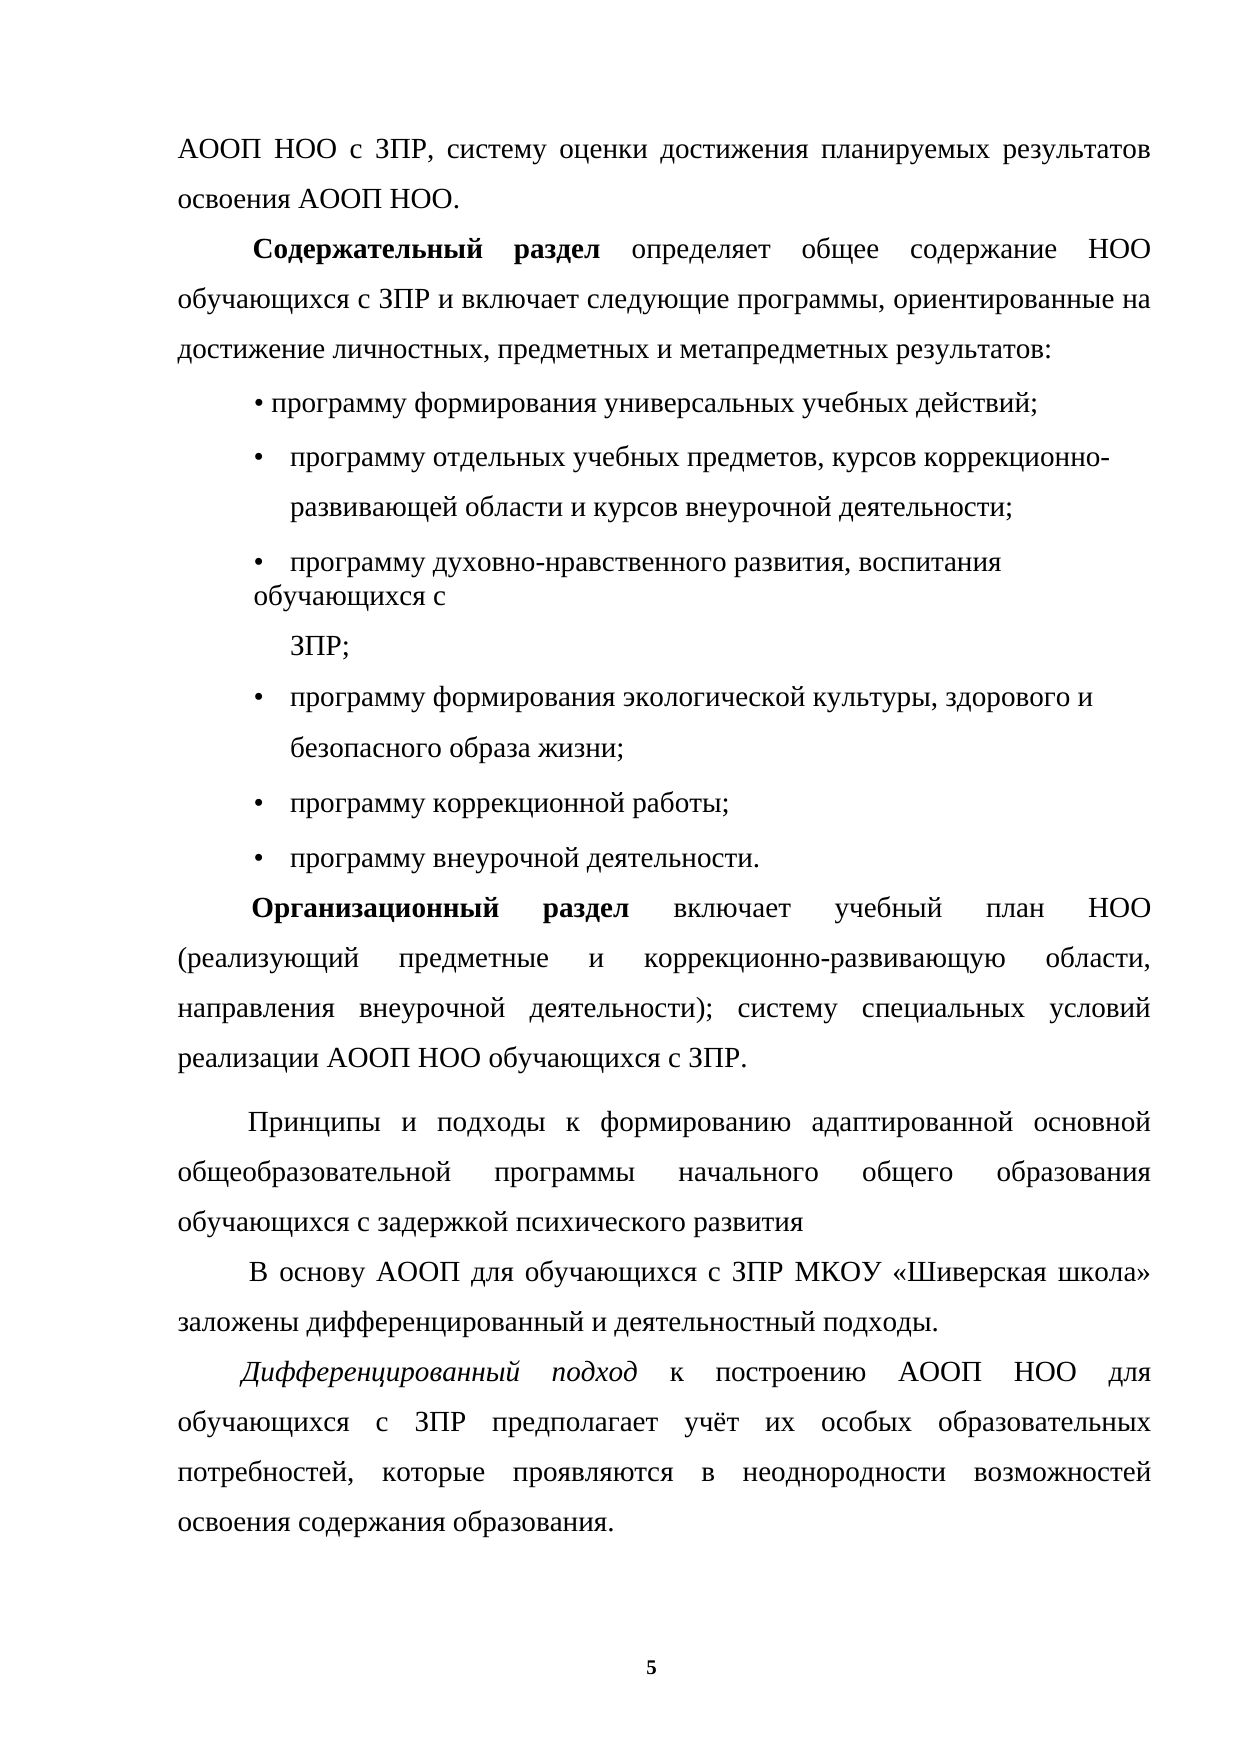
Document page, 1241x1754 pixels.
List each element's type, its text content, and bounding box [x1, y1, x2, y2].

list программу формирования экологической культуры, здорового и безопасного образа жизни; [253, 666, 1152, 768]
text В основу АООП для обучающихся с ЗПР МКОУ «Шиверская школа» заложены дифференцированный и деятельностный подходы. [177, 1241, 1152, 1341]
list программу отдельных учебных предметов, курсов коррекционно-развивающей области и курсов внеурочной деятельности; [253, 426, 1152, 527]
list программу духовно-нравственного развития, воспитания обучающихся с [253, 544, 1152, 611]
list программу внеурочной деятельности. [253, 840, 1152, 874]
text • программу формирования универсальных учебных действий; [254, 385, 1152, 419]
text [177, 118, 1152, 218]
list программу коррекционной работы; [253, 785, 1152, 819]
text Дифференцированный подход к построению АООП НОО для обучающихся с ЗПР предполагает учёт их особых образовательных потребностей, которые проявляются в неоднородности возможностей освоения содержания образования. [177, 1341, 1152, 1541]
text Принципы и подходы к формированию адаптированной основной общеобразовательной программы начального общего образования обучающихся с задержкой психического развития [177, 1091, 1152, 1241]
text ЗПР; [290, 614, 1152, 665]
text Организационный раздел включает учебный план НОО (реализующий предметные и коррекционно-развивающую области, направления внеурочной деятельности); систему специальных условий реализации АООП НОО обучающихся с ЗПР. [177, 877, 1152, 1077]
text Содержательный раздел определяет общее содержание НОО обучающихся с ЗПР и включает следующие программы, ориентированные на достижение личностных, предметных и метапредметных результатов: [177, 218, 1152, 368]
